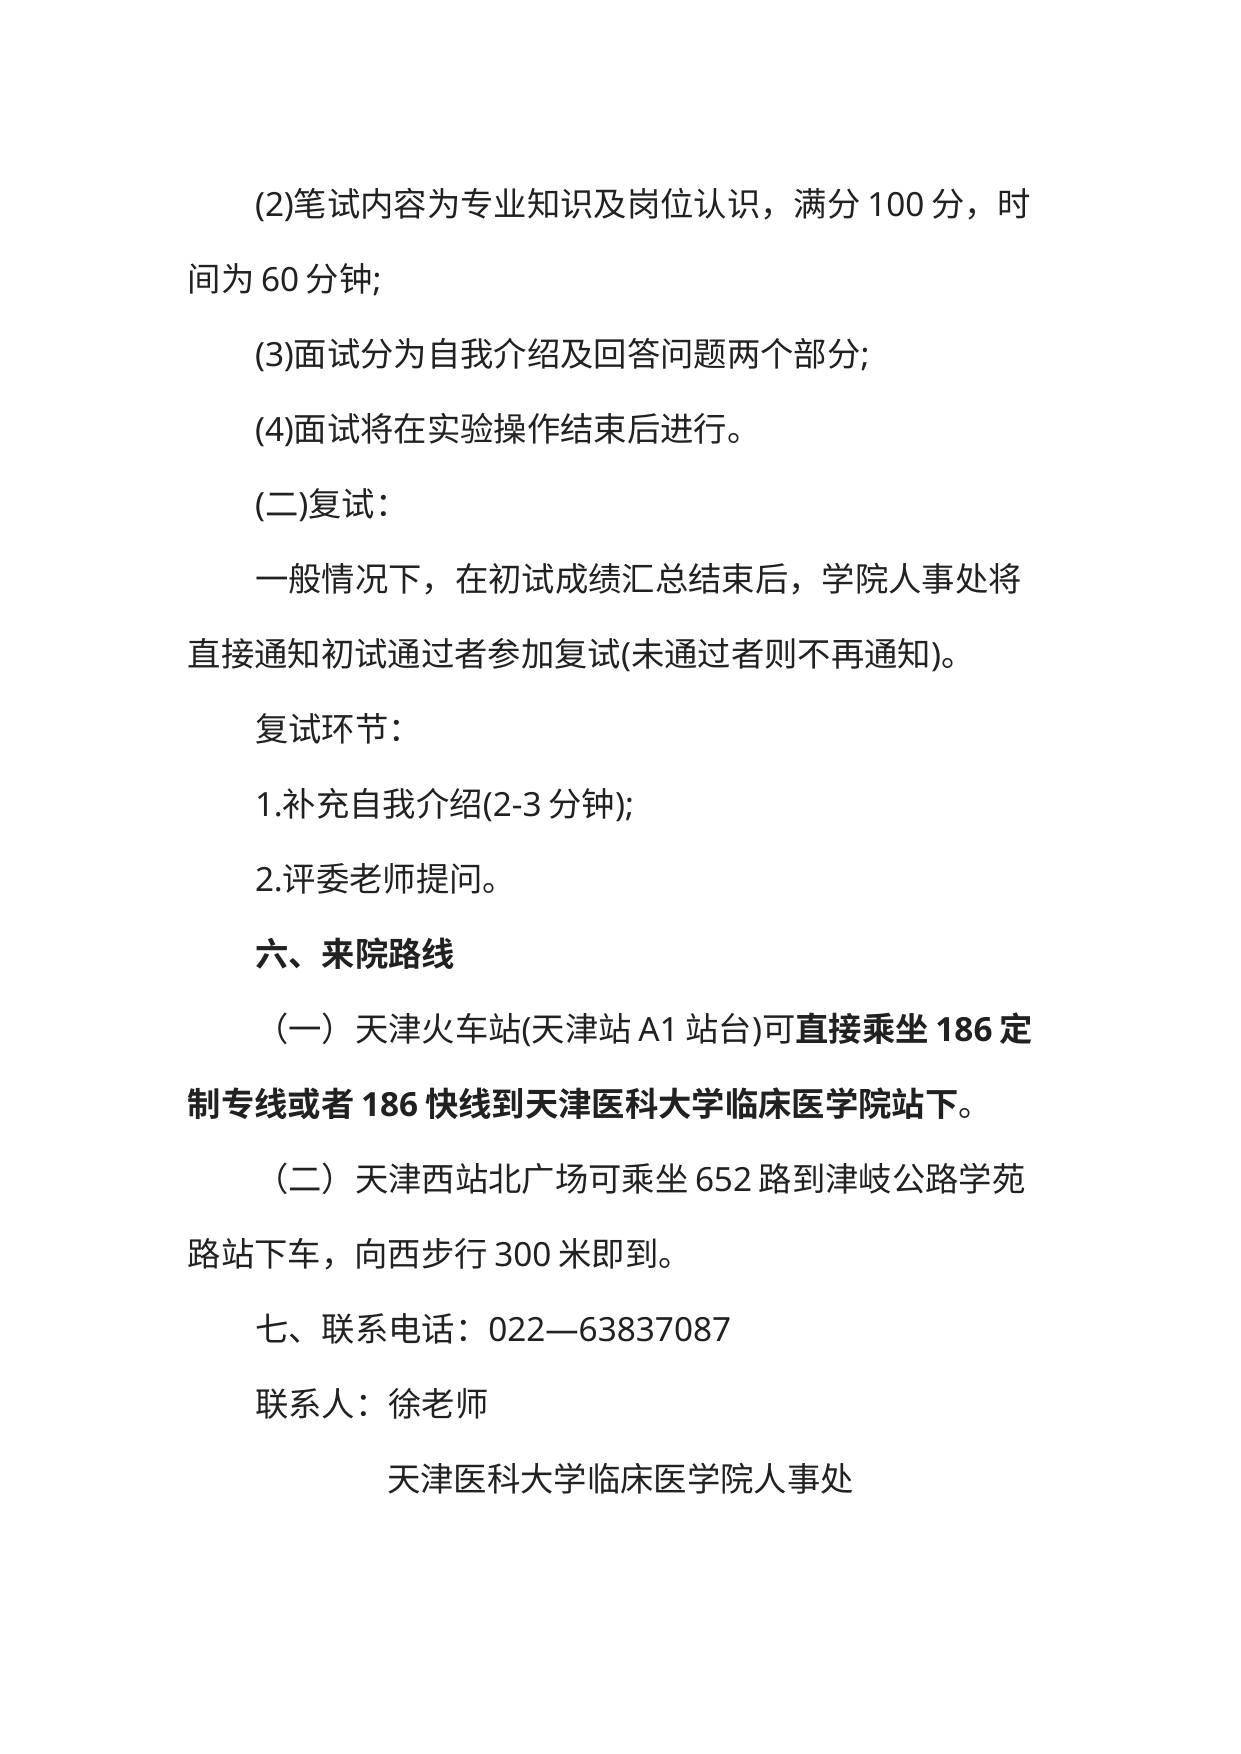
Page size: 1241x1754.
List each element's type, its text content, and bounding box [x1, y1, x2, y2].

text 联系人：徐老师 [187, 1364, 1053, 1439]
text 天津医科大学临床医学院人事处 [187, 1439, 1053, 1514]
text 1.补充自我介绍(2-3分钟); [187, 764, 1053, 839]
text 2.评委老师提问。 [187, 839, 1053, 914]
text (3)面试分为自我介绍及回答问题两个部分; [187, 314, 1053, 389]
text 六、来院路线 [187, 914, 1053, 989]
text 一般情况下，在初试成绩汇总结束后，学院人事处将直接通知初试通过者参加复试(未通过者则不再通知)。 [187, 539, 1053, 689]
text (4)面试将在实验操作结束后进行。 [187, 389, 1053, 464]
text 七、联系电话：022—63837087 [187, 1289, 1053, 1364]
text (二)复试： [187, 464, 1053, 539]
text 复试环节： [187, 689, 1053, 764]
text (2)笔试内容为专业知识及岗位认识，满分100分，时间为60分钟; [187, 164, 1053, 314]
text （一）天津火车站(天津站A1站台)可直接乘坐186定制专线或者186快线到天津医科大学临床医学院站下。 [187, 989, 1053, 1139]
text （二）天津西站北广场可乘坐652路到津岐公路学苑路站下车，向西步行300米即到。 [187, 1139, 1053, 1289]
